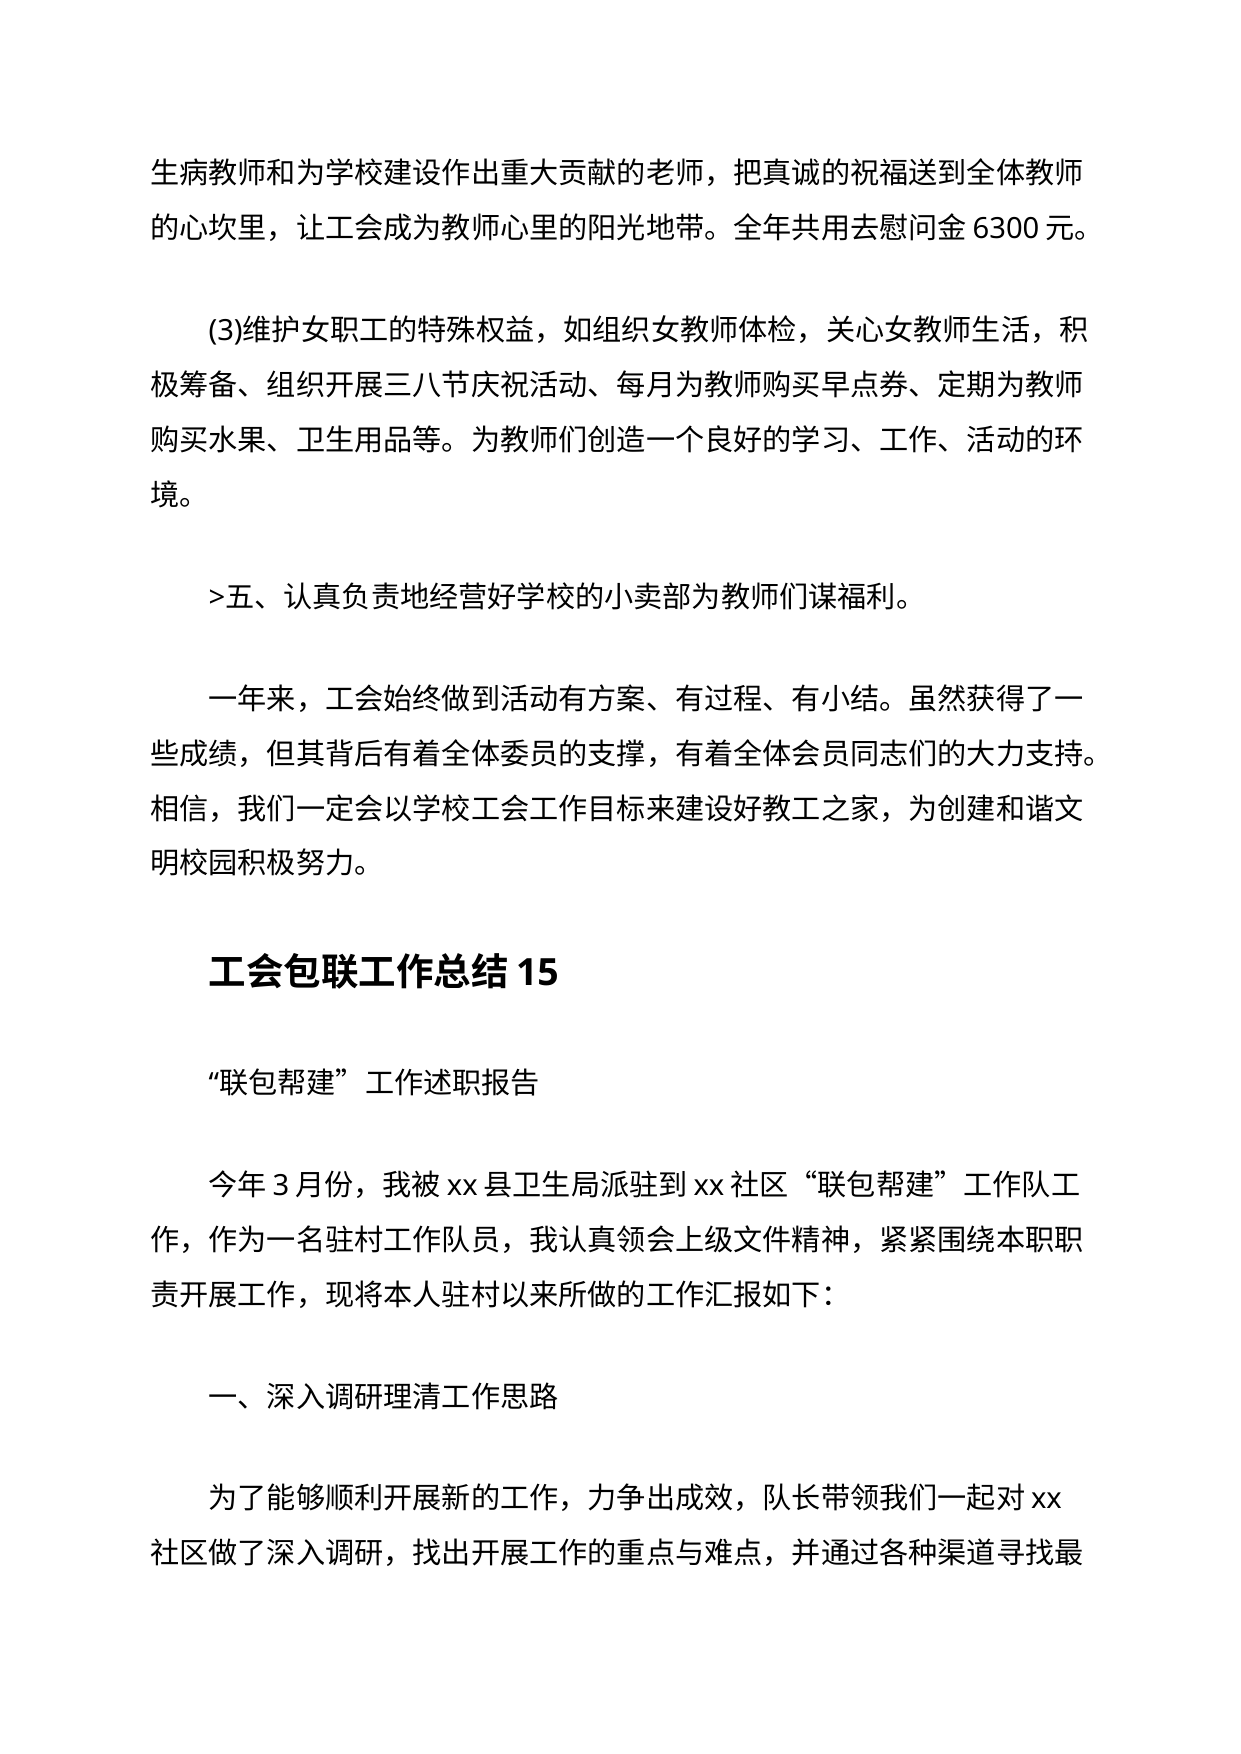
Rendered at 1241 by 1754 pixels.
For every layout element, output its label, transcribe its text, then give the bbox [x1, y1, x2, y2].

text 今年3月份，我被xx县卫生局派驻到xx社区“联包帮建”工作队工作，作为一名驻村工作队员，我认真领会上级文件精神，紧紧围绕本职职责开展工作，现将本人驻村以来所做的工作汇报如下： [150, 1161, 1090, 1314]
text 一年来，工会始终做到活动有方案、有过程、有小结。虽然获得了一些成绩，但其背后有着全体委员的支撑，有着全体会员同志们的大力支持。相信，我们一定会以学校工会工作目标来建设好教工之家，为创建和谐文明校园积极努力。 [150, 675, 1090, 882]
text “联包帮建”工作述职报告 [150, 1059, 1090, 1102]
text (3)维护女职工的特殊权益，如组织女教师体检，关心女教师生活，积极筹备、组织开展三八节庆祝活动、每月为教师购买早点券、定期为教师购买水果、卫生用品等。为教师们创造一个良好的学习、工作、活动的环境。 [150, 307, 1090, 514]
text 工会包联工作总结15 [150, 942, 1090, 996]
text 一、深入调研理清工作思路 [150, 1373, 1090, 1415]
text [150, 1475, 1090, 1572]
text >五、认真负责地经营好学校的小卖部为教师们谋福利。 [150, 573, 1090, 616]
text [150, 150, 1090, 247]
